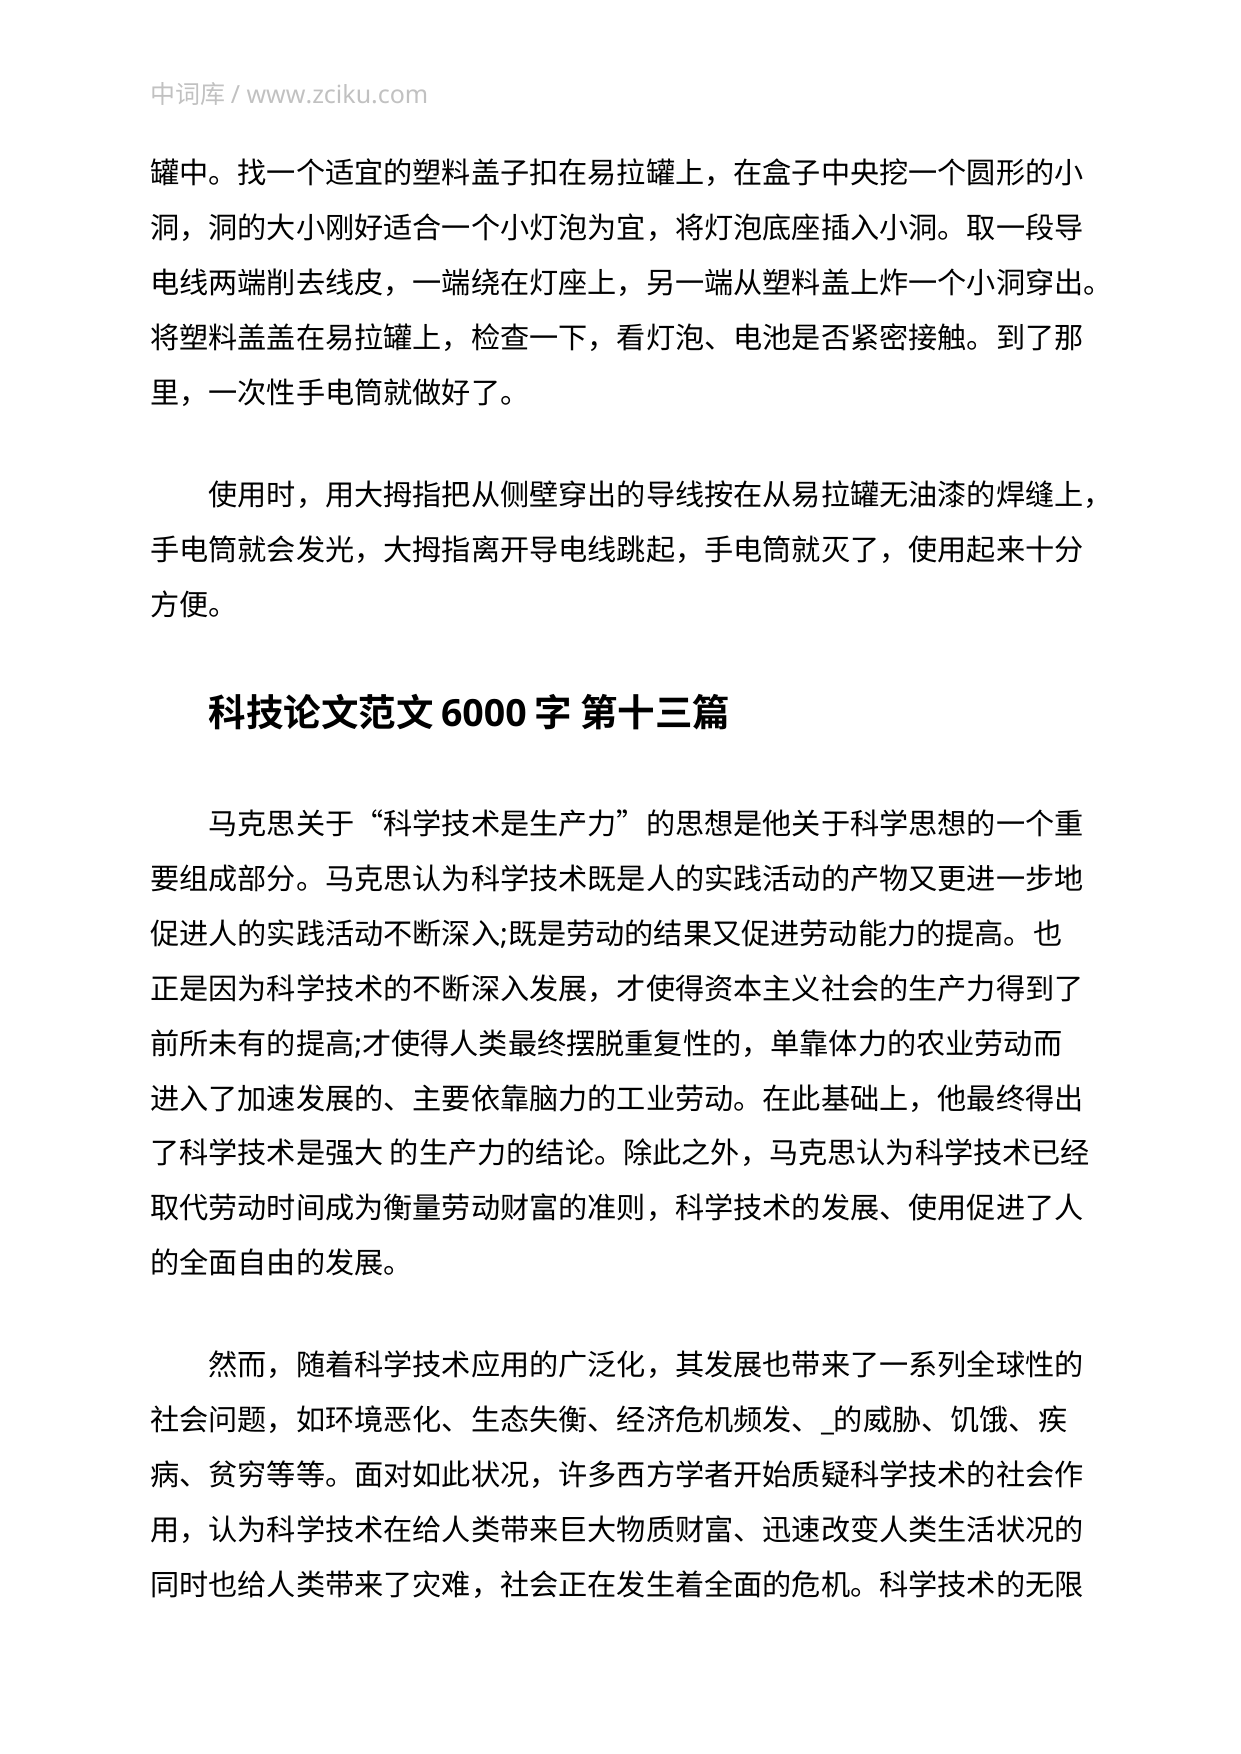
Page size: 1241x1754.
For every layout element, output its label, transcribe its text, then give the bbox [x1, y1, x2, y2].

text 科技论文范文6000字 第十三篇 [150, 683, 1090, 737]
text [150, 1342, 1090, 1604]
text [150, 150, 1090, 412]
text 使用时，用大拇指把从侧壁穿出的导线按在从易拉罐无油漆的焊缝上，手电筒就会发光，大拇指离开导电线跳起，手电筒就灭了，使用起来十分方便。 [150, 471, 1090, 623]
text 马克思关于“科学技术是生产力”的思想是他关于科学思想的一个重要组成部分。马克思认为科学技术既是人的实践活动的产物又更进一步地促进人的实践活动不断深入;既是劳动的结果又促进劳动能力的提高。也正是因为科学技术的不断深入发展，才使得资本主义社会的生产力得到了前所未有的提高;才使得人类最终摆脱重复性的，单靠体力的农业劳动而进入了加速发展的、主要依靠脑力的工业劳动。在此基础上，他最终得出了科学技术是强大 的生产力的结论。除此之外，马克思认为科学技术已经取代劳动时间成为衡量劳动财富的准则，科学技术的发展、使用促进了人的全面自由的发展。 [150, 801, 1090, 1282]
